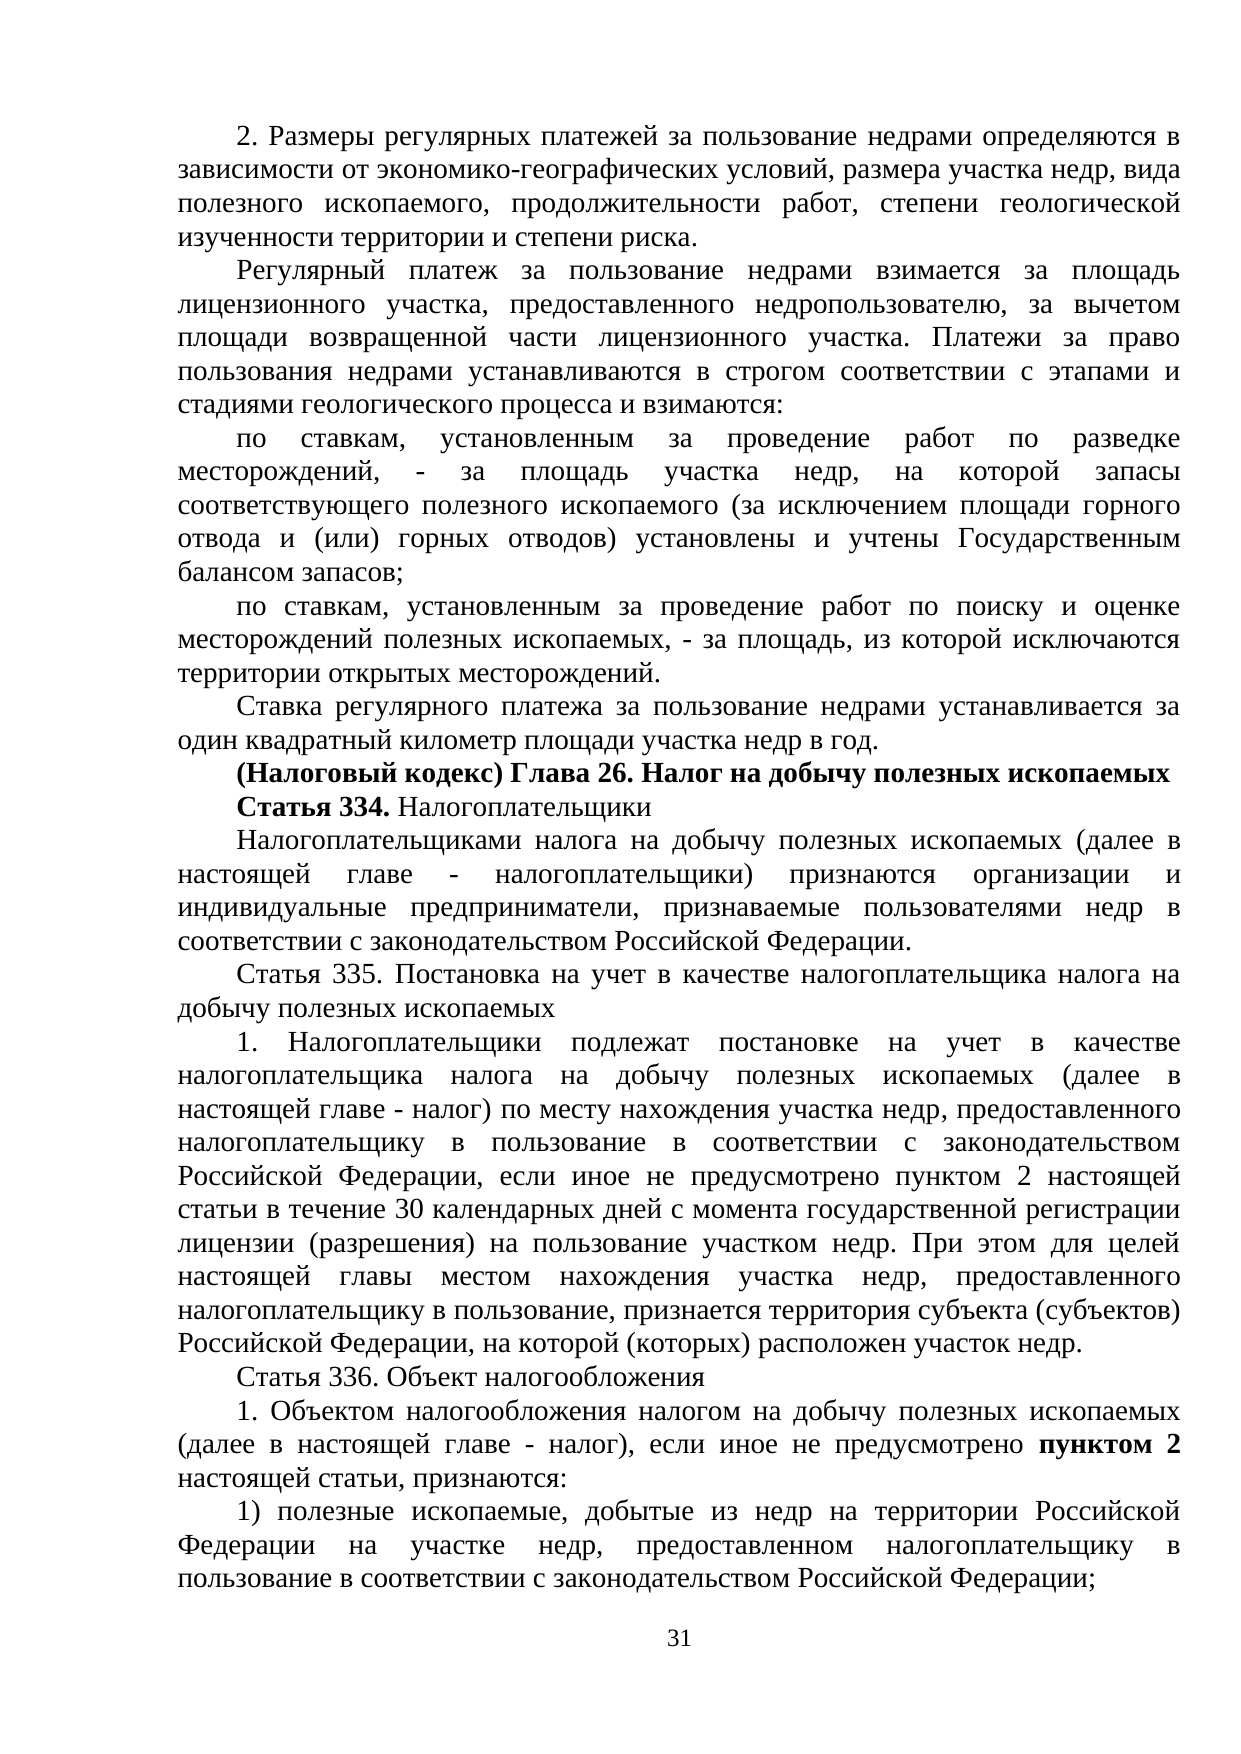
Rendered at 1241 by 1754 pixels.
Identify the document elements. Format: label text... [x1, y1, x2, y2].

text Регулярный платеж за пользование недрами взимается за площадь лицензионного участка, предоставленного недропользователю, за вычетом площади возвращенной части лицензионного участка. Платежи за право пользования недрами устанавливаются в строгом соответствии с этапами и стадиями геологического процесса и взимаются: [177, 252, 1181, 420]
text Статья 334. Налогоплательщики [177, 789, 1181, 822]
text Статья 336. Объект налогообложения [177, 1359, 1181, 1393]
text по ставкам, установленным за проведение работ по поиску и оценке месторождений полезных ископаемых, - за площадь, из которой исключаются территории открытых месторождений. [177, 588, 1181, 688]
text 2. Размеры регулярных платежей за пользование недрами определяются в зависимости от экономико-географических условий, размера участка недр, вида полезного ископаемого, продолжительности работ, степени геологической изученности территории и степени риска. [177, 118, 1181, 252]
text Налогоплательщиками налога на добычу полезных ископаемых (далее в настоящей главе - налогоплательщики) признаются организации и индивидуальные предприниматели, признаваемые пользователями недр в соответствии с законодательством Российской Федерации. [177, 822, 1181, 957]
text по ставкам, установленным за проведение работ по разведке месторождений, - за площадь участка недр, на которой запасы соответствующего полезного ископаемого (за исключением площади горного отвода и (или) горных отводов) установлены и учтены Государственным балансом запасов; [177, 420, 1181, 588]
text Статья 335. Постановка на учет в качестве налогоплательщика налога на добычу полезных ископаемых [177, 957, 1181, 1024]
text 1) полезные ископаемые, добытые из недр на территории Российской Федерации на участке недр, предоставленном налогоплательщику в пользование в соответствии с законодательством Российской Федерации; [177, 1493, 1181, 1594]
subtitle (Налоговый кодекс) Глава 26. Налог на добычу полезных ископаемых [177, 755, 1181, 789]
text 1. Объектом налогообложения налогом на добычу полезных ископаемых (далее в настоящей главе - налог), если иное не предусмотрено пунктом 2 настоящей статьи, признаются: [177, 1393, 1181, 1493]
text Ставка регулярного платежа за пользование недрами устанавливается за один квадратный километр площади участка недр в год. [177, 688, 1181, 755]
text 1. Налогоплательщики подлежат постановке на учет в качестве налогоплательщика налога на добычу полезных ископаемых (далее в настоящей главе - налог) по месту нахождения участка недр, предоставленного налогоплательщику в пользование в соответствии с законодательством Российской Федерации, если иное не предусмотрено пунктом 2 настоящей статьи в течение 30 календарных дней с момента государственной регистрации лицензии (разрешения) на пользование участком недр. При этом для целей настоящей главы местом нахождения участка недр, предоставленного налогоплательщику в пользование, признается территория субъекта (субъектов) Российской Федерации, на которой (которых) расположен участок недр. [177, 1024, 1181, 1359]
